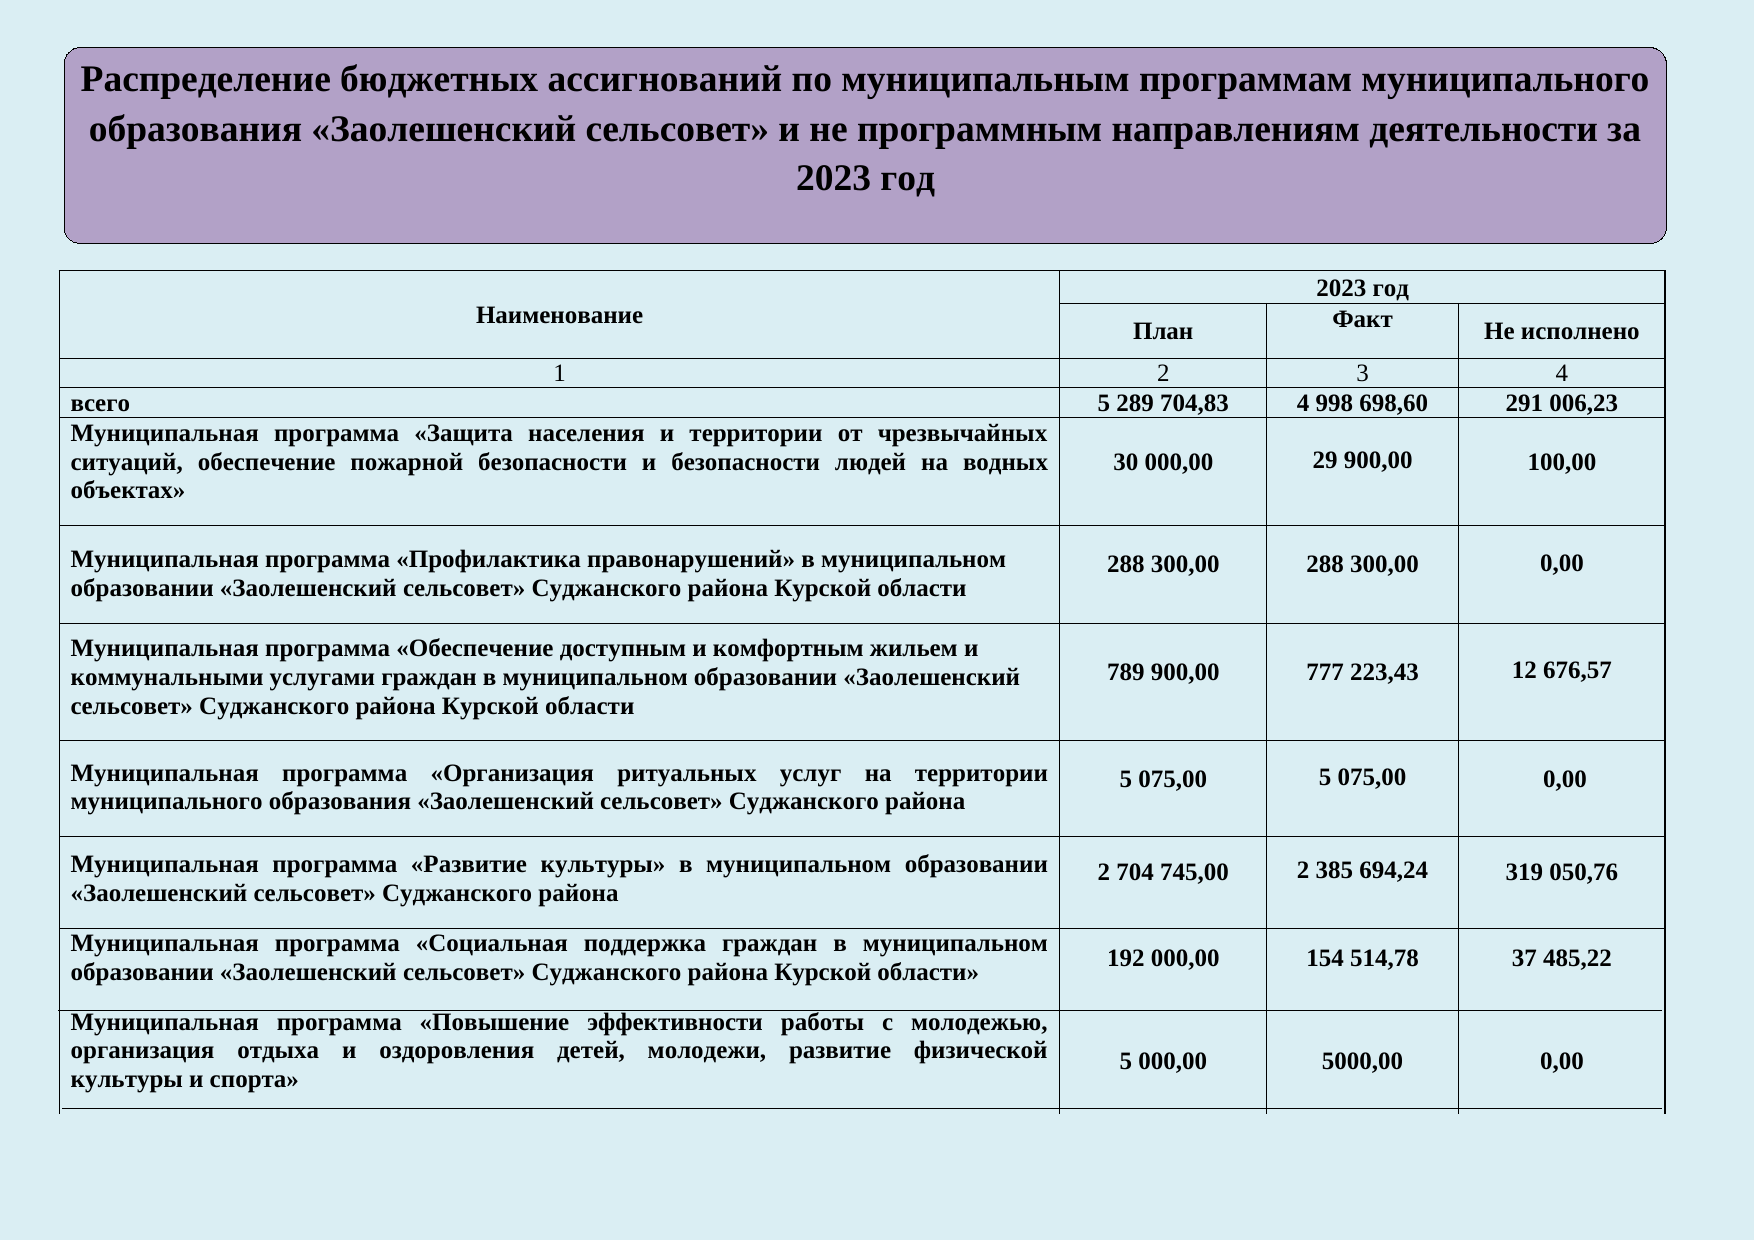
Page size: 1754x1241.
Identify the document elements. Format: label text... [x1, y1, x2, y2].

table_cell 30 000,00 [1060, 418, 1266, 525]
table_cell Муниципальная программа «Повышение эффективности работы с молодежью, организация отдыха и оздоровления детей, молодежи, развитие физической культуры и спорта» [60, 1011, 1059, 1114]
table_cell 2 704 745,00 [1060, 837, 1266, 927]
table_cell Факт [1267, 304, 1458, 357]
table_cell 2 385 694,24 [1267, 837, 1458, 927]
table_cell 12 676,57 [1459, 624, 1664, 740]
table_cell 0,00 [1459, 1007, 1664, 1114]
table_cell 100,00 [1459, 418, 1664, 525]
table_cell 0,00 [1459, 526, 1664, 623]
table_cell всего [60, 388, 1059, 417]
table_cell 319 050,76 [1459, 837, 1664, 927]
table_cell План [1060, 304, 1266, 357]
table_cell Не исполнено [1459, 304, 1664, 357]
table_cell 5 075,00 [1267, 741, 1458, 836]
table_cell 37 485,22 [1459, 929, 1664, 1007]
table_cell 29 900,00 [1267, 418, 1458, 525]
table_header Наименование [60, 271, 1059, 357]
table_cell 2 [1060, 359, 1266, 387]
table_cell 5 289 704,83 [1060, 388, 1266, 417]
table_cell 4 998 698,60 [1267, 388, 1458, 417]
table_cell 4 [1459, 359, 1664, 387]
table_cell Муниципальная программа «Защита населения и территории от чрезвычайных ситуаций, обеспечение пожарной безопасности и безопасности людей на водных объектах» [60, 418, 1059, 525]
table_cell Муниципальная программа «Обеспечение доступным и комфортным жильем и коммунальными услугами граждан в муниципальном образовании «Заолешенский сельсовет» Суджанского района Курской области [60, 624, 1059, 740]
table_cell Муниципальная программа «Социальная поддержка граждан в муниципальном образовании «Заолешенский сельсовет» Суджанского района Курской области» [60, 929, 1059, 1007]
table_cell 0,00 [1459, 741, 1664, 836]
table_cell 291 006,23 [1459, 388, 1664, 417]
table_cell 192 000,00 [1060, 929, 1266, 1007]
table_cell 777 223,43 [1267, 624, 1458, 740]
table_cell Муниципальная программа «Развитие культуры» в муниципальном образовании «Заолешенский сельсовет» Суджанского района [60, 837, 1059, 927]
table_cell 3 [1267, 359, 1458, 387]
table_cell 5 000,00 [1060, 1011, 1266, 1108]
table_cell 5000,00 [1267, 1011, 1458, 1108]
table_cell 5 075,00 [1060, 741, 1266, 836]
table_cell 288 300,00 [1267, 526, 1458, 623]
table_cell 154 514,78 [1267, 929, 1458, 1007]
table_cell 288 300,00 [1060, 526, 1266, 623]
table_cell 1 [60, 359, 1059, 387]
table_cell 789 900,00 [1060, 624, 1266, 740]
table_cell Муниципальная программа «Организация ритуальных услуг на территории муниципального образования «Заолешенский сельсовет» Суджанского района [60, 741, 1059, 836]
table_header 2023 год [1060, 271, 1664, 303]
table_cell Муниципальная программа «Профилактика правонарушений» в муниципальном образовании «Заолешенский сельсовет» Суджанского района Курской области [60, 526, 1059, 623]
